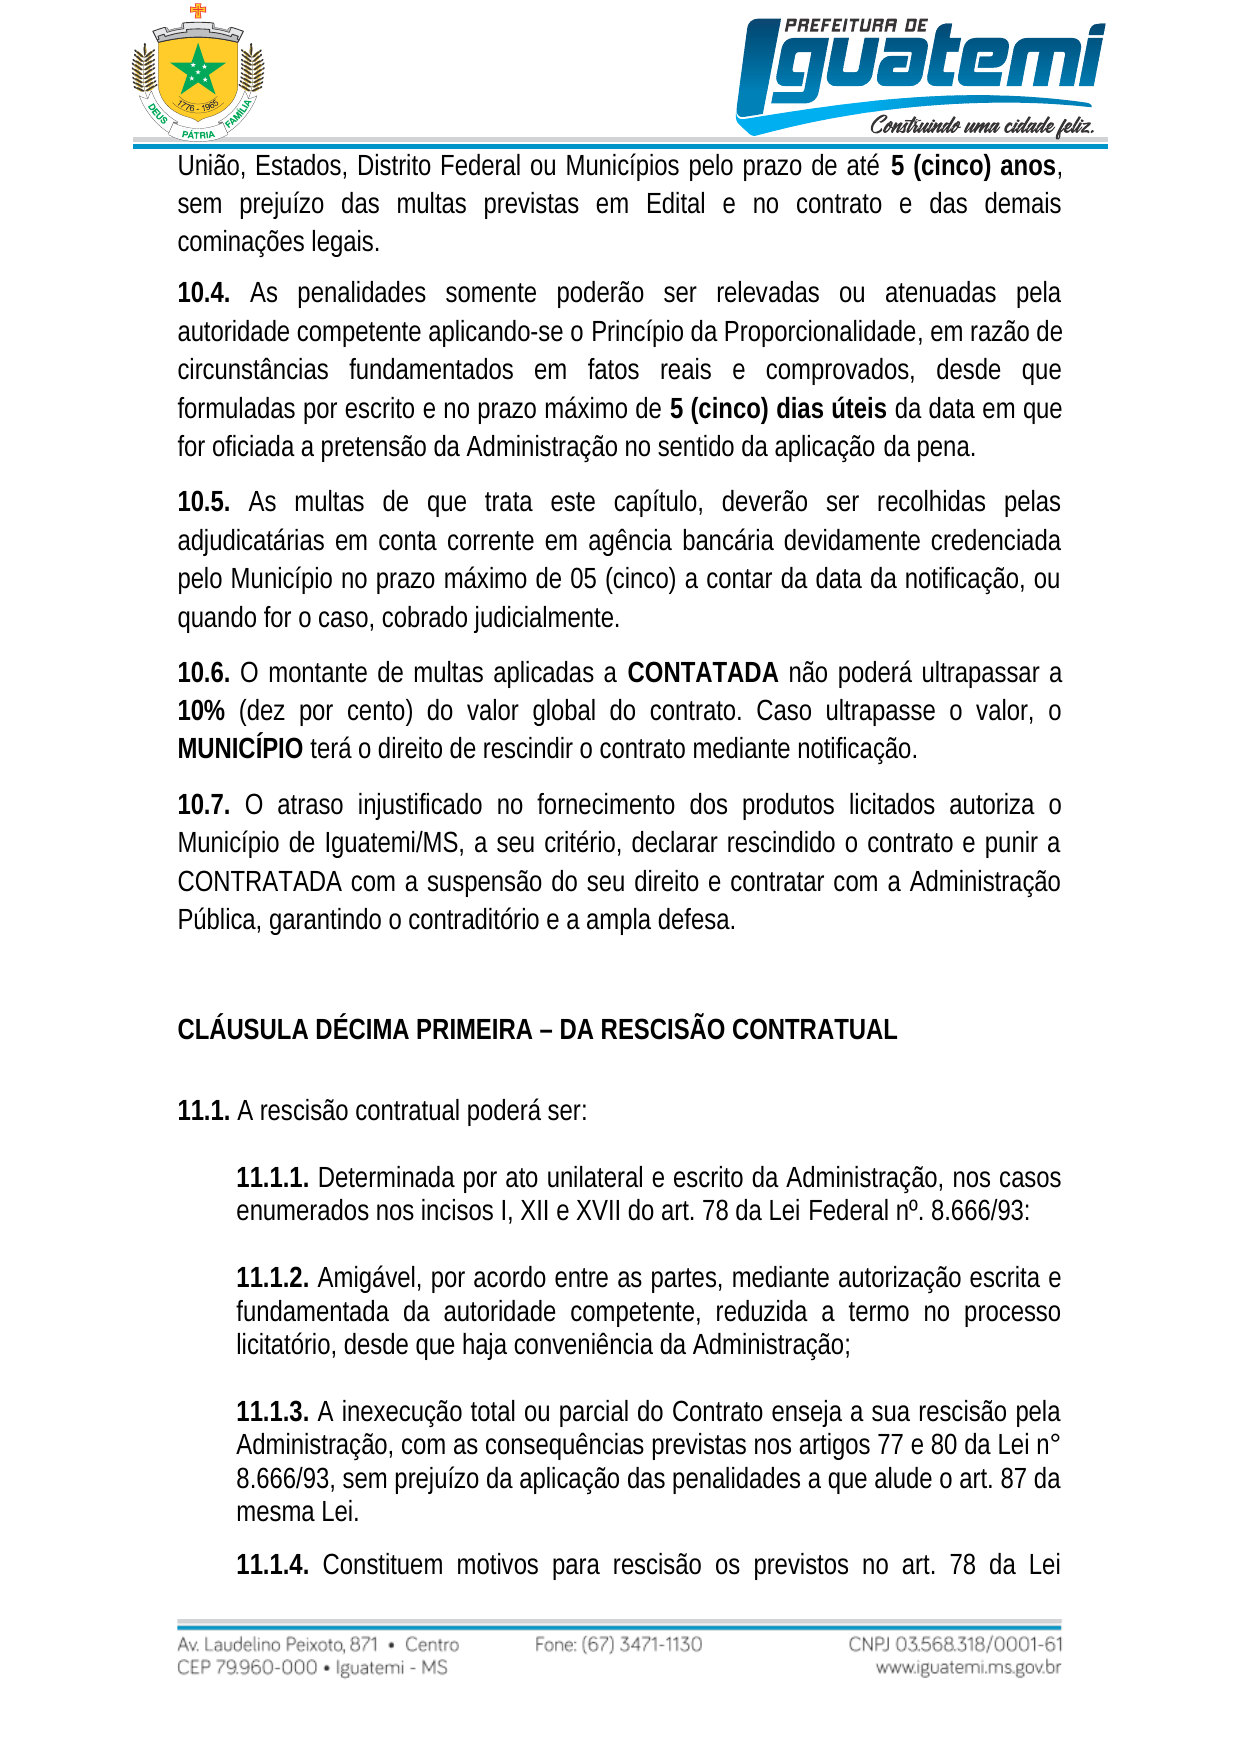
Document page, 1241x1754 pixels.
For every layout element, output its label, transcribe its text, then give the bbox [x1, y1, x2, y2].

text 10.6. O montante de multas aplicadas a CONTATADA não poderá ultrapassar a 10% (dez por cento) do valor global do contrato. Caso ultrapasse o valor, o MUNICÍPIO terá o direito de rescindir o contrato mediante notificação. [177, 655, 1063, 765]
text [177, 148, 1063, 258]
text 11.1.1. Determinada por ato unilateral e escrito da Administração, nos casos enumerados nos incisos I, XII e XVII do art. 78 da Lei Federal nº. 8.666/93: [236, 1160, 1064, 1227]
text 10.4. As penalidades somente poderão ser relevadas ou atenuadas pela autoridade competente aplicando-se o Princípio da Proporcionalidade, em razão de circunstâncias fundamentados em fatos reais e comprovados, desde que formuladas por escrito e no prazo máximo de 5 (cinco) dias úteis da data em que for oficiada a pretensão da Administração no sentido da aplicação da pena. [177, 276, 1063, 463]
subtitle CLÁUSULA DÉCIMA PRIMEIRA – DA RESCISÃO CONTRATUAL [177, 1012, 1063, 1046]
text 10.7. O atraso injustificado no fornecimento dos produtos licitados autoriza o Município de Iguatemi/MS, a seu critério, declarar rescindido o contrato e punir a CONTRATADA com a suspensão do seu direito e contratar com a Administração Pública, garantindo o contraditório e a ampla defesa. [177, 787, 1063, 936]
text 10.5. As multas de que trata este capítulo, deverão ser recolhidas pelas adjudicatárias em conta corrente em agência bancária devidamente credenciada pelo Município no prazo máximo de 05 (cinco) a contar da data da notificação, ou quando for o caso, cobrado judicialmente. [177, 484, 1063, 633]
text 11.1.3. A inexecução total ou parcial do Contrato enseja a sua rescisão pela Administração, com as consequências previstas nos artigos 77 e 80 da Lei n° 8.666/93, sem prejuízo da aplicação das penalidades a que alude o art. 87 da mesma Lei. [236, 1394, 1063, 1528]
text 11.1. A rescisão contratual poderá ser: [177, 1093, 1063, 1126]
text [236, 1547, 1063, 1580]
picture [177, 1619, 1063, 1681]
text 11.1.2. Amigável, por acordo entre as partes, mediante autorização escrita e fundamentada da autoridade competente, reduzida a termo no processo licitatório, desde que haja conveniência da Administração; [236, 1260, 1063, 1361]
